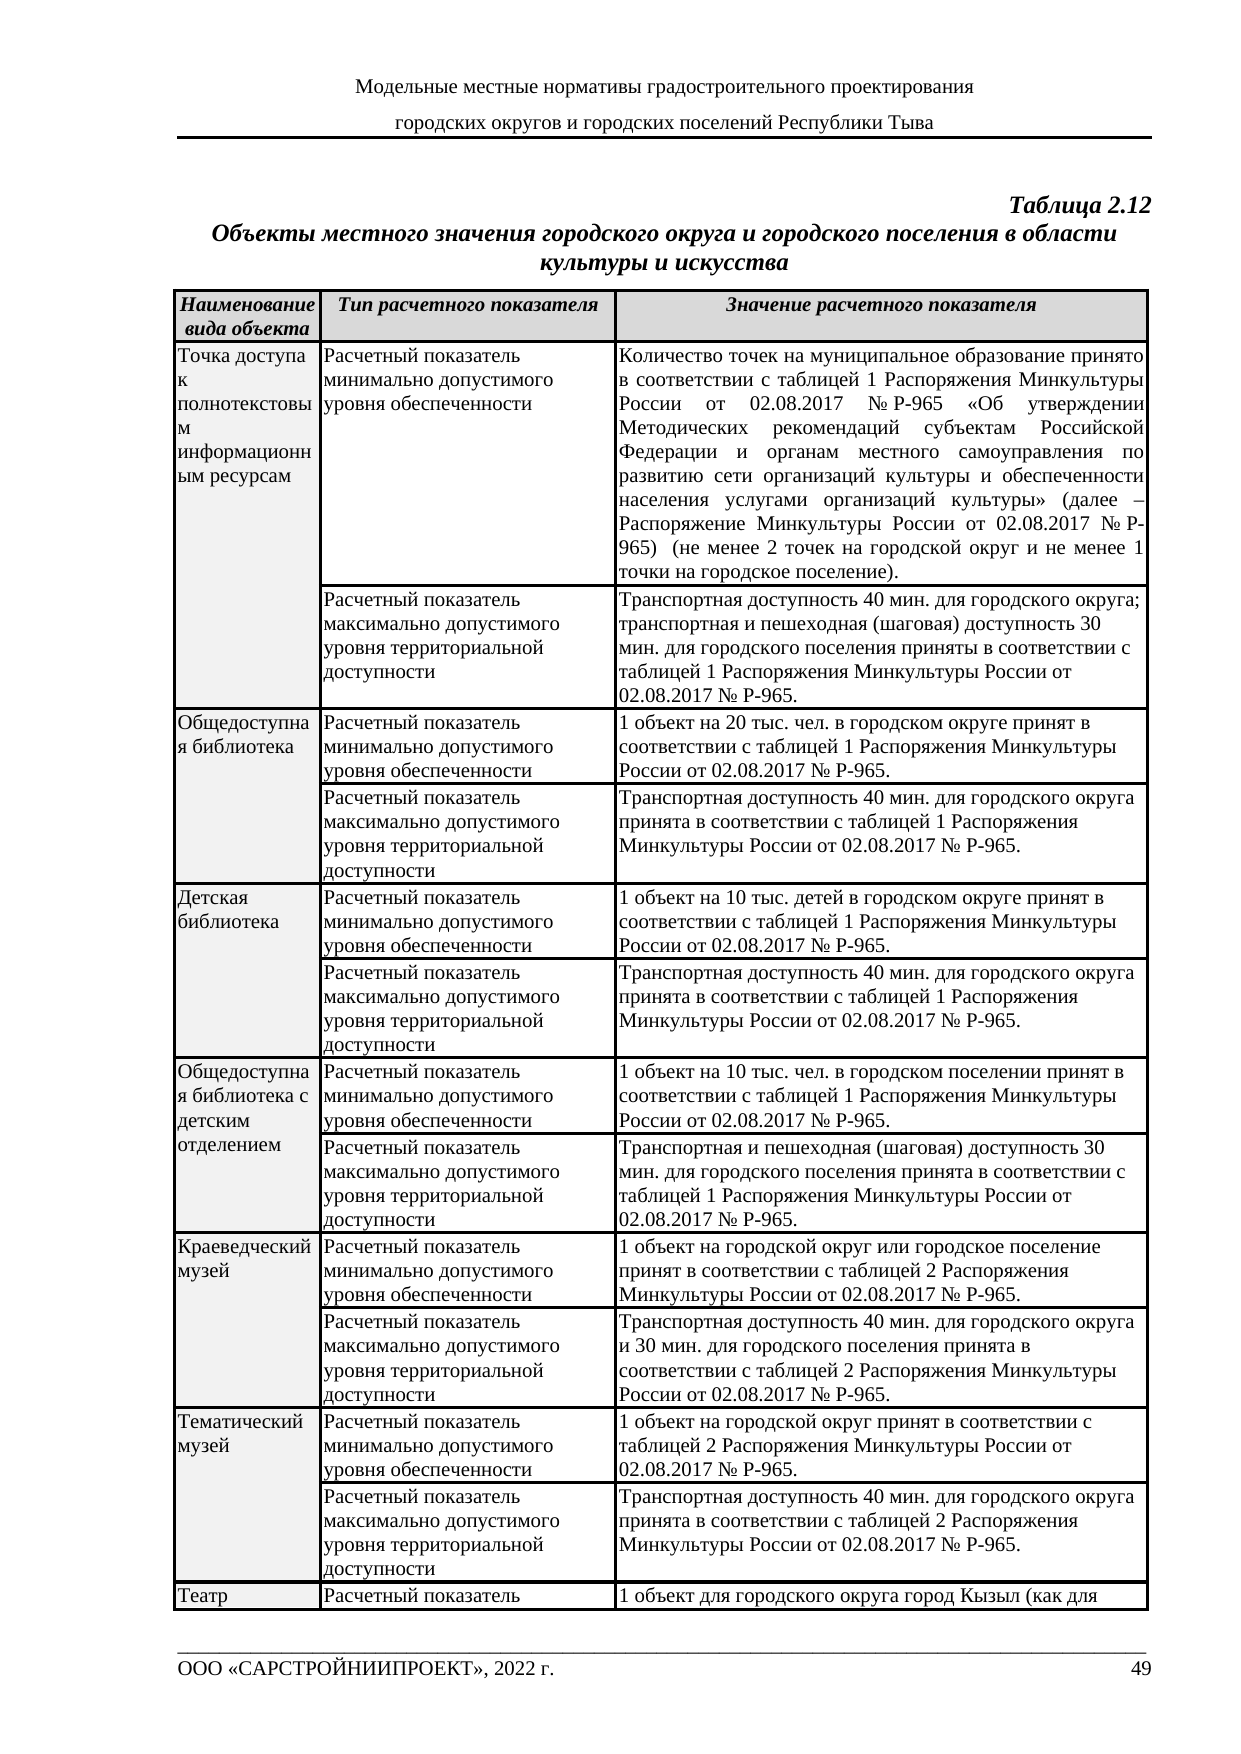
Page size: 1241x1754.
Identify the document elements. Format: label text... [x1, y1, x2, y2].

table_cell Расчетный показатель минимально допустимого уровня обеспеченности [322, 1059, 614, 1132]
table_cell Транспортная доступность 40 мин. для городского округа принята в соответствии с таблицей 1 Распоряжения Минкультуры России от 02.08.2017 № Р-965. [617, 960, 1146, 1056]
table_cell Транспортная доступность 40 мин. для городского округа принята в соответствии с таблицей 2 Распоряжения Минкультуры России от 02.08.2017 № Р-965. [617, 1484, 1146, 1580]
table_cell Расчетный показатель максимально допустимого уровня территориальной доступности [322, 960, 614, 1056]
table_cell Расчетный показатель минимально допустимого уровня обеспеченности [322, 885, 614, 957]
table_cell Общедоступная библиотека [176, 710, 319, 882]
table_cell Расчетный показатель минимально допустимого уровня обеспеченности [322, 1234, 614, 1306]
table_cell Транспортная доступность 40 мин. для городского округа принята в соответствии с таблицей 1 Распоряжения Минкультуры России от 02.08.2017 № Р-965. [617, 785, 1146, 882]
table_cell Тематический музей [176, 1409, 319, 1580]
table_cell Транспортная доступность 40 мин. для городского округа и 30 мин. для городского поселения принята в соответствии с таблицей 2 Распоряжения Минкультуры России от 02.08.2017 № Р-965. [617, 1309, 1146, 1406]
table_cell Расчетный показатель максимально допустимого уровня территориальной доступности [322, 1484, 614, 1580]
table_cell Расчетный показатель максимально допустимого уровня территориальной доступности [322, 1135, 614, 1231]
table_header Значение расчетного показателя [617, 292, 1146, 340]
table_cell Краеведческий музей [176, 1234, 319, 1406]
subtitle Объекты местного значения городского округа и городского поселения в области культуры и искусства [177, 218, 1152, 276]
table_cell Расчетный показатель максимально допустимого уровня территориальной доступности [322, 785, 614, 882]
table_cell 1 объект на 10 тыс. детей в городском округе принят в соответствии с таблицей 1 Распоряжения Минкультуры России от 02.08.2017 № Р-965. [617, 885, 1146, 957]
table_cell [322, 1584, 614, 1607]
table_cell Точка доступа к полнотекстовым информационным ресурсам [176, 343, 319, 707]
text Таблица 2.12 [177, 190, 1152, 218]
table_cell Расчетный показатель минимально допустимого уровня обеспеченности [322, 1409, 614, 1481]
table_cell Транспортная и пешеходная (шаговая) доступность 30 мин. для городского поселения принята в соответствии с таблицей 1 Распоряжения Минкультуры России от 02.08.2017 № Р-965. [617, 1135, 1146, 1231]
table_cell Театр [176, 1584, 319, 1607]
table_cell Общедоступная библиотека с детским отделением [176, 1059, 319, 1231]
table_cell 1 объект на 20 тыс. чел. в городском округе принят в соответствии с таблицей 1 Распоряжения Минкультуры России от 02.08.2017 № Р-965. [617, 710, 1146, 782]
table_cell Количество точек на муниципальное образование принято в соответствии с таблицей 1 Распоряжения Минкультуры России от 02.08.2017 № Р-965 «Об утверждении Методических рекомендаций субъектам Российской Федерации и органам местного самоуправления по развитию сети организаций культуры и обеспеченности населения услугами организаций культуры» (далее – Распоряжение Минкультуры России от 02.08.2017 № Р-965) (не менее 2 точек на городской округ и не менее 1 точки на городское поселение). [617, 343, 1146, 583]
table_header Наименование вида объекта [176, 292, 319, 340]
table_cell Расчетный показатель максимально допустимого уровня территориальной доступности [322, 587, 614, 707]
table_cell Расчетный показатель максимально допустимого уровня территориальной доступности [322, 1309, 614, 1406]
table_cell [617, 1584, 1146, 1607]
table_cell 1 объект на городской округ принят в соответствии с таблицей 2 Распоряжения Минкультуры России от 02.08.2017 № Р-965. [617, 1409, 1146, 1481]
table_cell Расчетный показатель минимально допустимого уровня обеспеченности [322, 343, 614, 583]
table_cell Расчетный показатель минимально допустимого уровня обеспеченности [322, 710, 614, 782]
table_cell Транспортная доступность 40 мин. для городского округа; транспортная и пешеходная (шаговая) доступность 30 мин. для городского поселения приняты в соответствии с таблицей 1 Распоряжения Минкультуры России от 02.08.2017 № Р-965. [617, 587, 1146, 707]
table_cell 1 объект на городской округ или городское поселение принят в соответствии с таблицей 2 Распоряжения Минкультуры России от 02.08.2017 № Р-965. [617, 1234, 1146, 1306]
table_header Тип расчетного показателя [322, 292, 614, 340]
table_cell Детская библиотека [176, 885, 319, 1056]
table_cell 1 объект на 10 тыс. чел. в городском поселении принят в соответствии с таблицей 1 Распоряжения Минкультуры России от 02.08.2017 № Р-965. [617, 1059, 1146, 1132]
